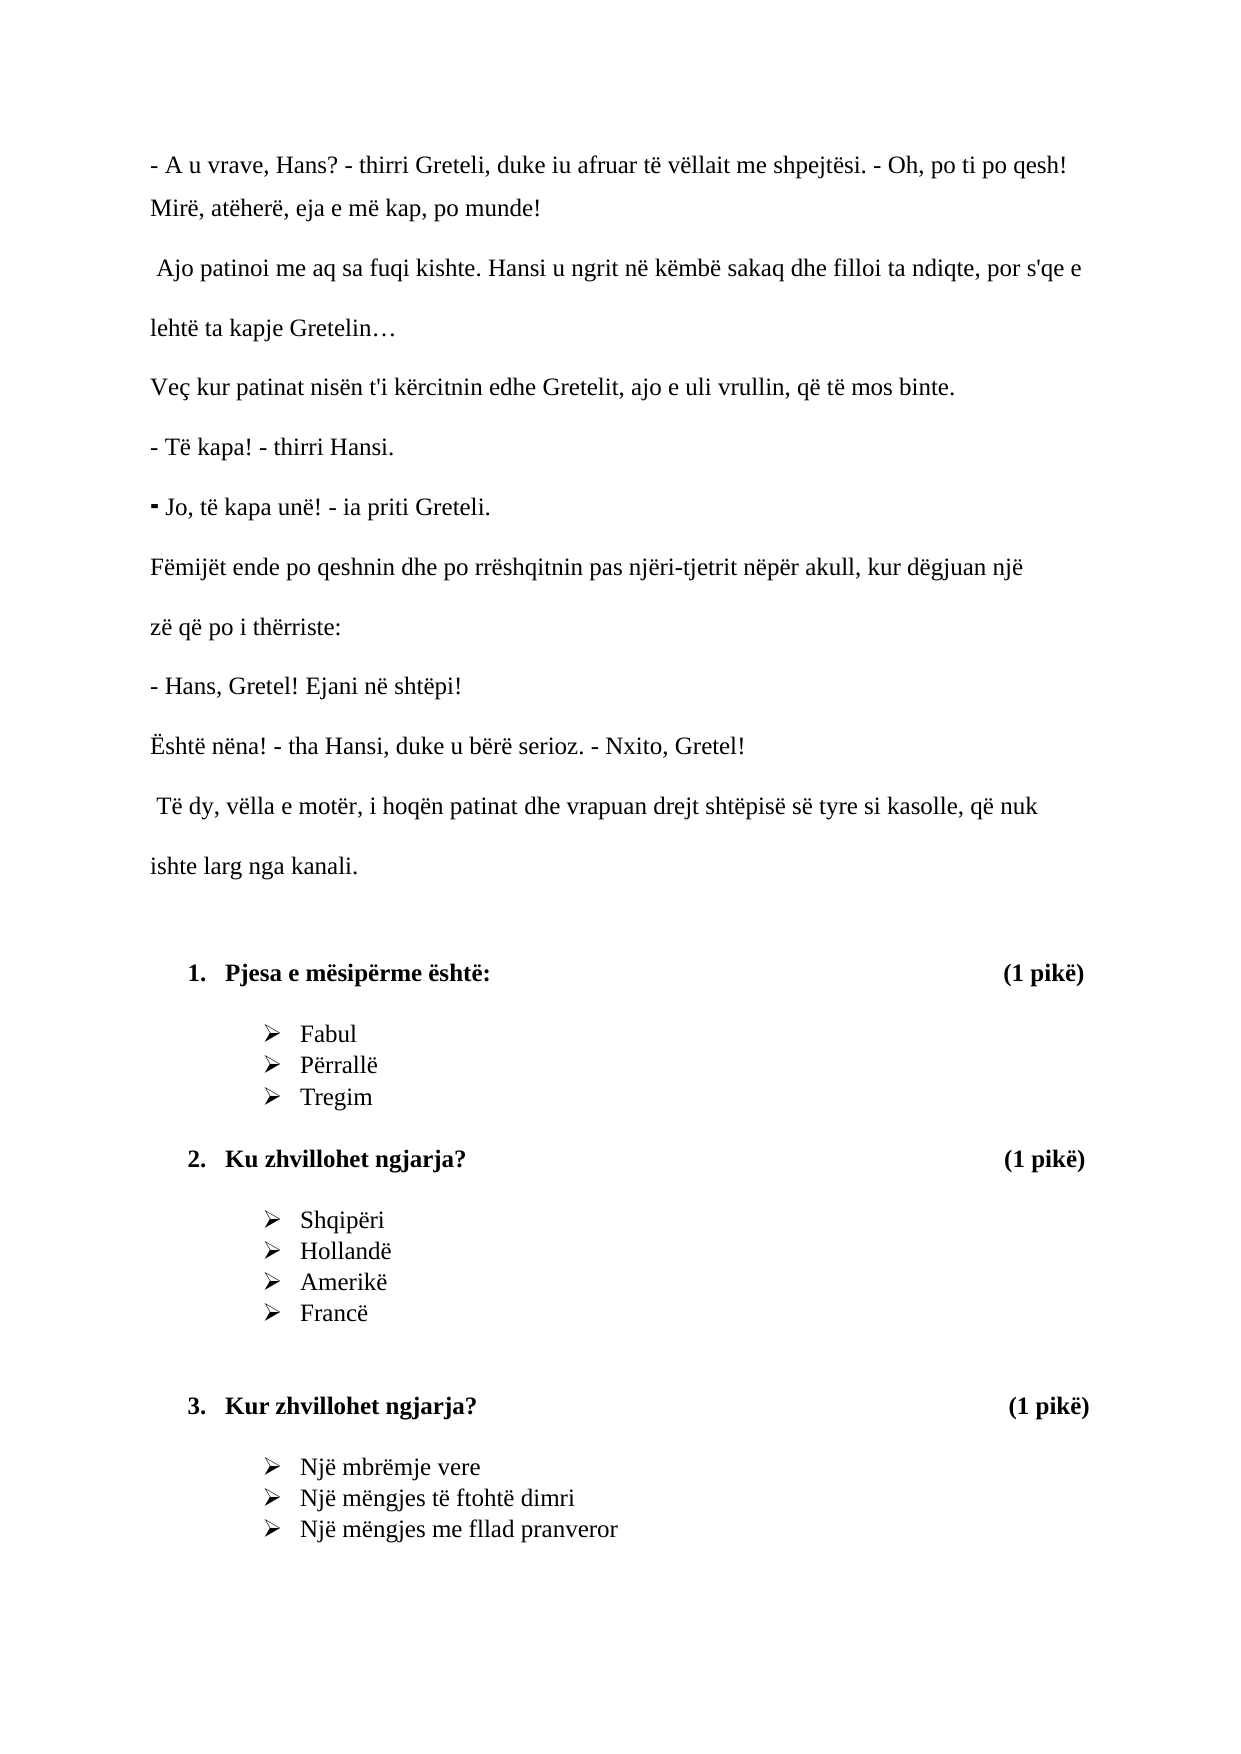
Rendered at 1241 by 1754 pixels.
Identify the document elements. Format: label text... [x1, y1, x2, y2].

text Fëmijët ende po qeshnin dhe po rrëshqitnin pas njëri-tjetrit nëpër akull, kur dëgjuan një [150, 552, 1090, 581]
list Ku zhvillohet ngjarja? (1 pikë) [187, 1144, 1090, 1203]
text - A u vrave, Hans? - thirri Greteli, duke iu afruar të vëllait me shpejtësi. - Oh, po ti po qesh! Mirë, atëherë, eja e më kap, po munde! [150, 150, 1090, 222]
list Amerikë [262, 1267, 1090, 1296]
text ⁃ Jo, të kapa unë! - ia priti Greteli. [150, 492, 1090, 521]
text Ajo patinoi me aq sa fuqi kishte. Hansi u ngrit në këmbë sakaq dhe filloi ta ndiqte, por s'qe e [150, 253, 1090, 282]
text Është nëna! - tha Hansi, duke u bërë serioz. - Nxito, Gretel! [150, 731, 1090, 760]
text ishte larg nga kanali. [150, 851, 1090, 879]
text Veç kur patinat nisën t'i kërcitnin edhe Gretelit, ajo e uli vrullin, që të mos binte. [150, 372, 1090, 401]
list Një mëngjes të ftohtë dimri [262, 1483, 1090, 1512]
text - Hans, Gretel! Ejani në shtëpi! [150, 671, 1090, 700]
text zë që po i thërriste: [150, 612, 1090, 640]
list Fabul [262, 1019, 1090, 1048]
text Të dy, vëlla e motër, i hoqën patinat dhe vrapuan drejt shtëpisë së tyre si kasolle, që nuk [150, 791, 1090, 820]
list Pjesa e mësipërme është: (1 pikë) [187, 958, 1090, 1017]
list Një mbrëmje vere [262, 1452, 1090, 1481]
list Përrallë [262, 1051, 1090, 1079]
list Francë [262, 1298, 1090, 1327]
text lehtë ta kapje Gretelin… [150, 313, 1090, 341]
list Kur zhvillohet ngjarja? (1 pikë) [187, 1391, 1090, 1450]
list Një mëngjes me fllad pranveror [262, 1514, 1090, 1543]
list Tregim [262, 1082, 1090, 1110]
list Hollandë [262, 1236, 1090, 1264]
text - Të kapa! - thirri Hansi. [150, 432, 1090, 461]
list Shqipëri [262, 1205, 1090, 1233]
